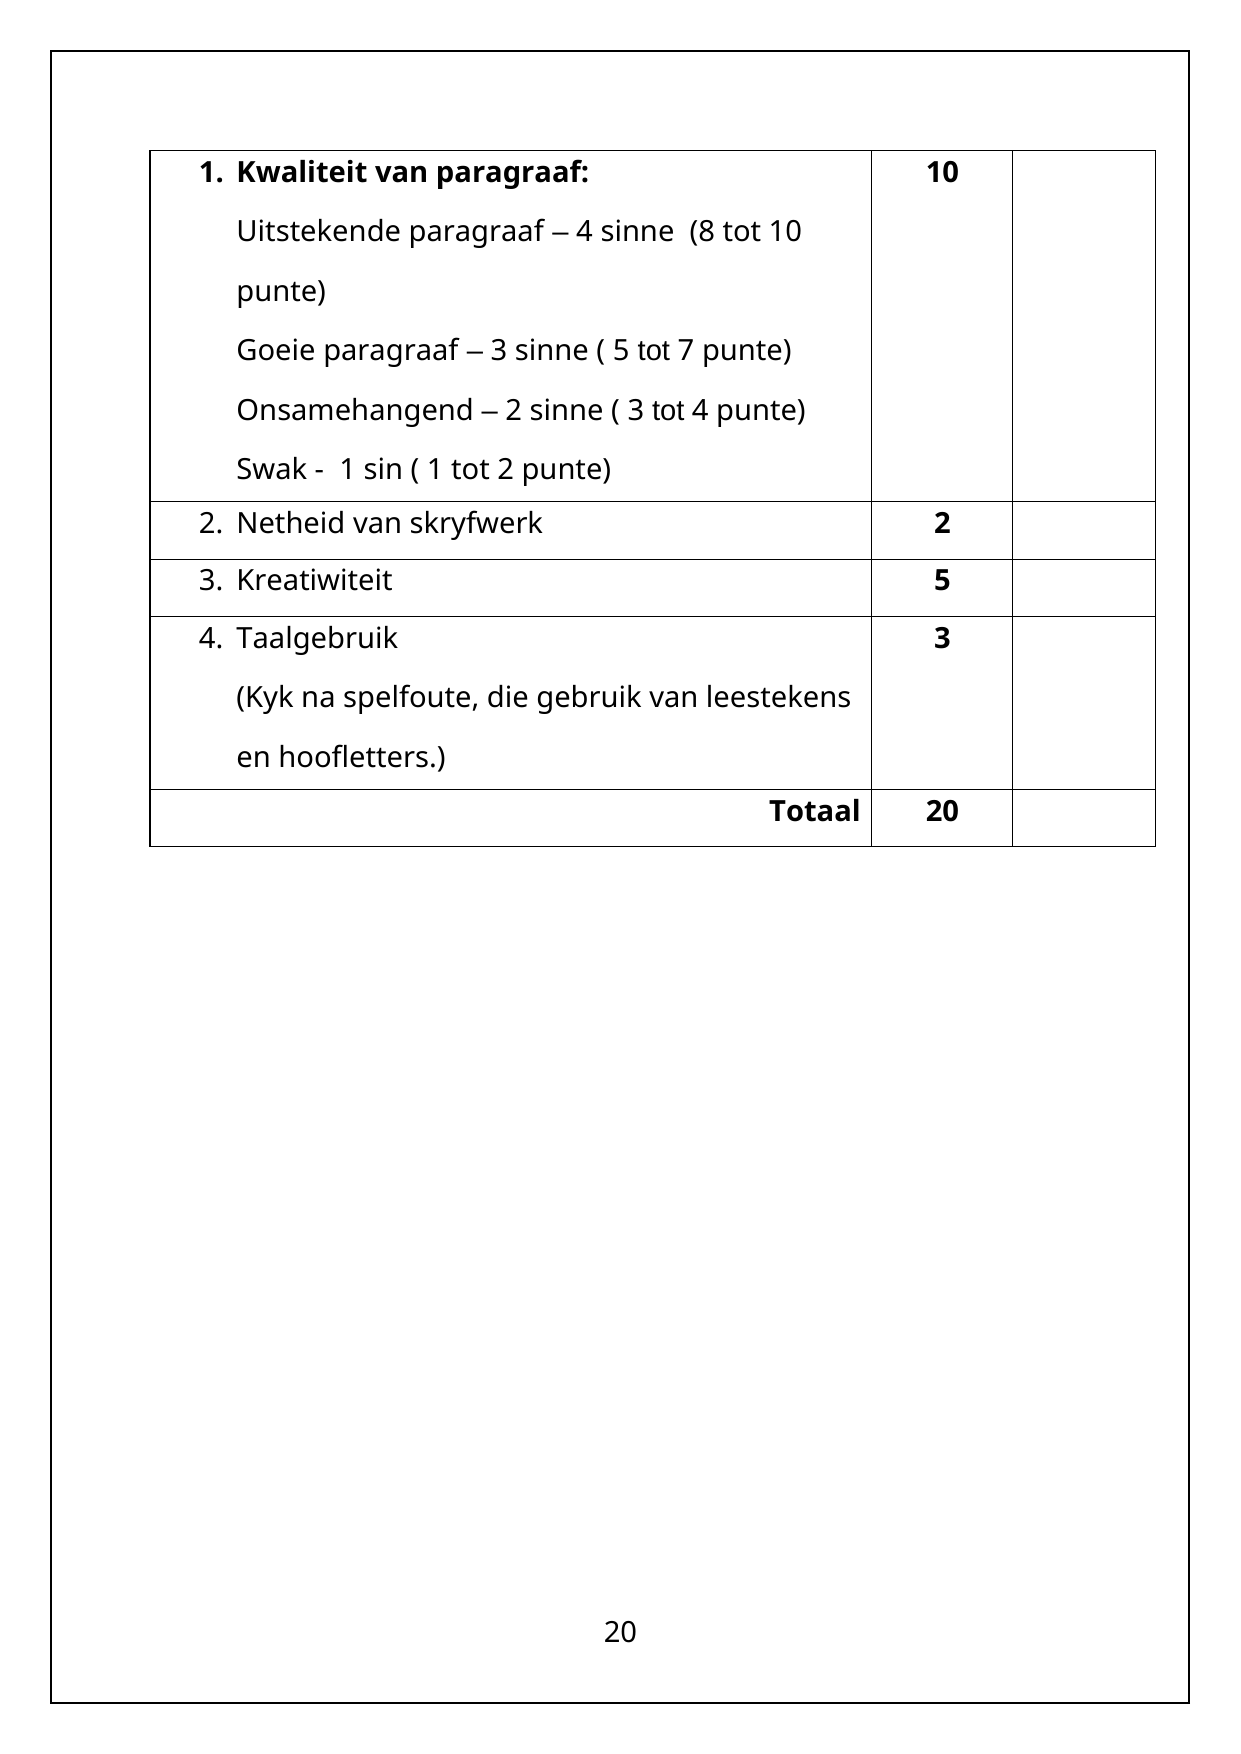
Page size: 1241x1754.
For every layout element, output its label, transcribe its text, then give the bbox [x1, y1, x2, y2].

table_cell 20 [872, 790, 1012, 846]
table_cell [1013, 560, 1155, 616]
table_cell Kwaliteit van paragraaf: Uitstekende paragraaf – 4 sinne (8 tot 10 punte) Goeie paragraaf – 3 sinne ( 5 tot 7 punte) Onsamehangend – 2 sinne ( 3 tot 4 punte) Swak - 1 sin ( 1 tot 2 punte) [151, 151, 871, 501]
table_cell [1013, 502, 1155, 559]
table_cell [1013, 790, 1155, 846]
table_cell 5 [872, 560, 1012, 616]
table_cell Netheid van skryfwerk [151, 502, 871, 559]
table_cell Totaal [151, 790, 871, 846]
table_cell Kreatiwiteit [151, 560, 871, 616]
table_cell Taalgebruik (Kyk na spelfoute, die gebruik van leestekens en hoofletters.) [151, 617, 871, 789]
table_cell [1013, 617, 1155, 789]
table_cell [1013, 151, 1155, 501]
table_cell 3 [872, 617, 1012, 789]
table_cell 10 [872, 151, 1012, 501]
table_cell 2 [872, 502, 1012, 559]
